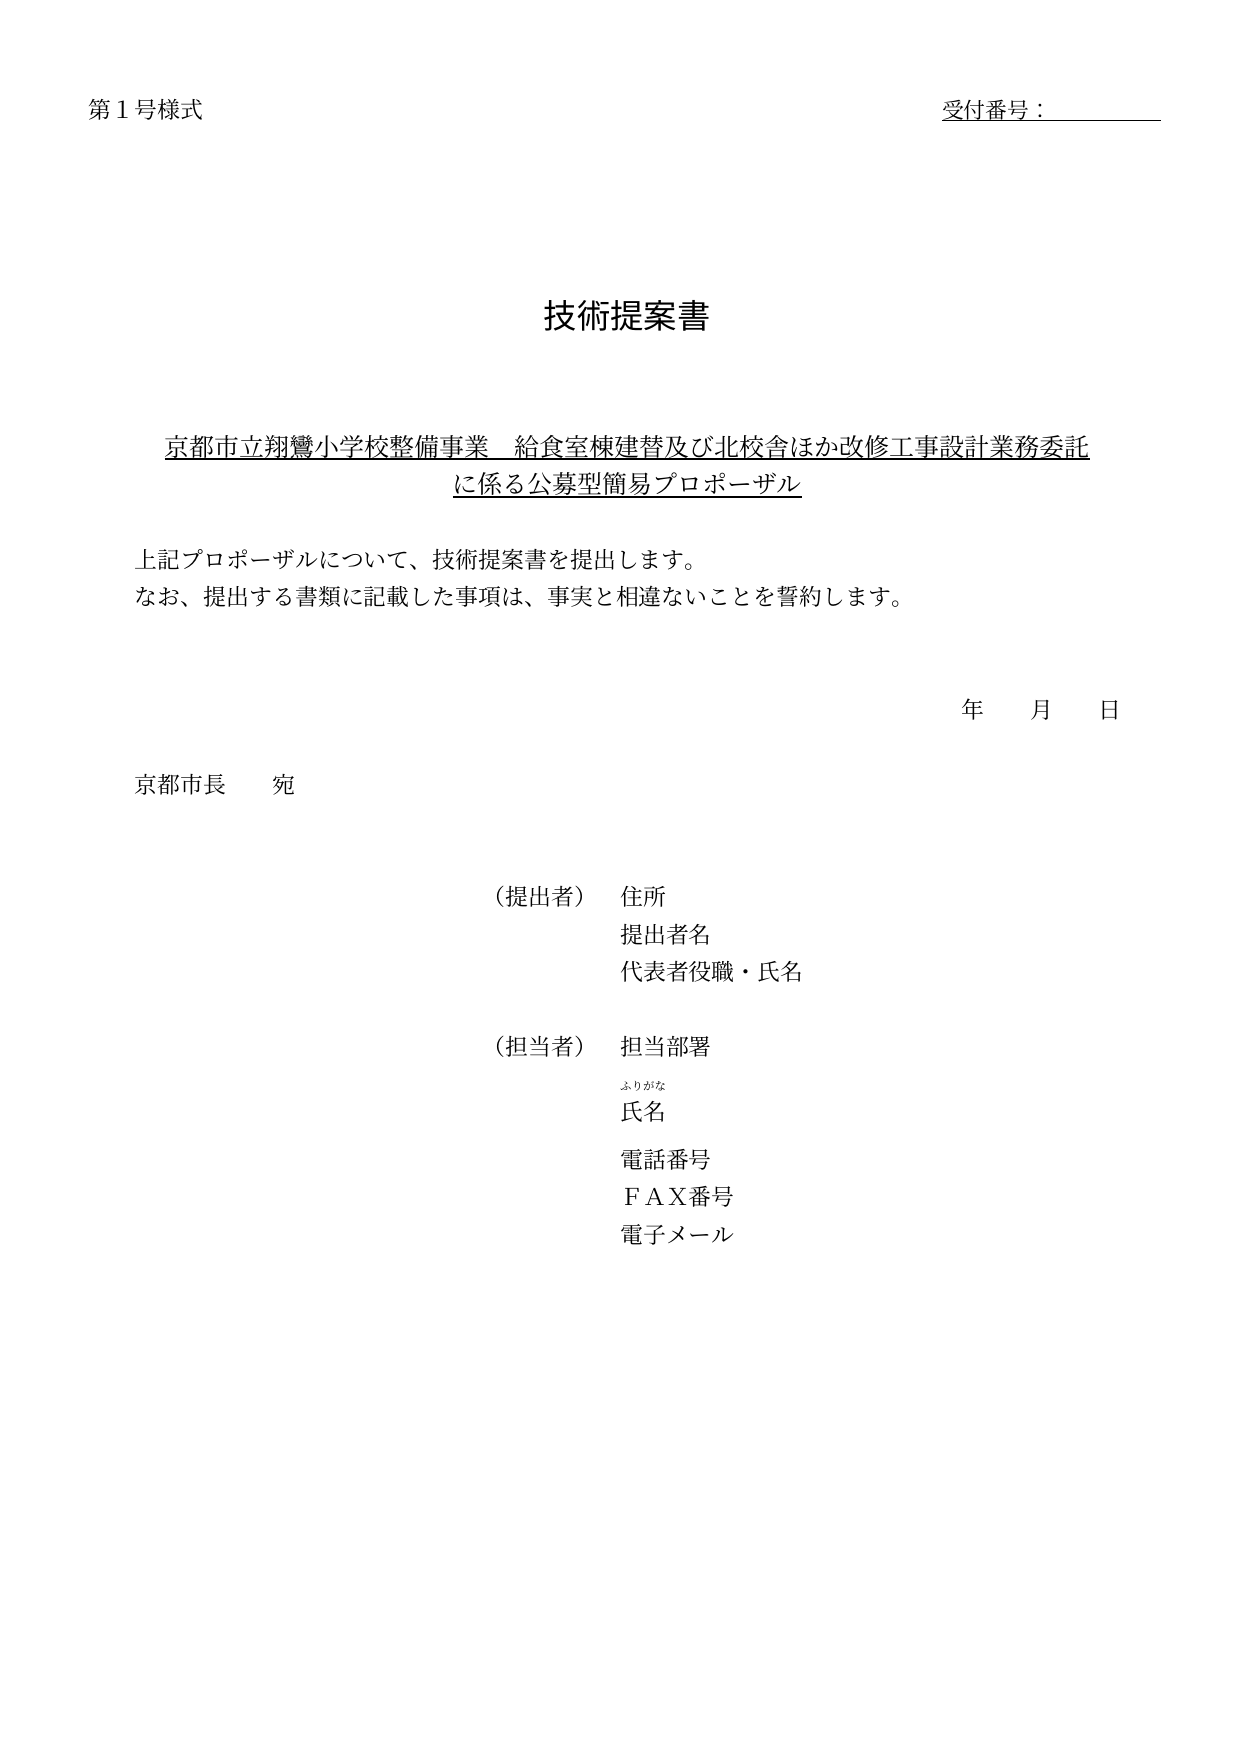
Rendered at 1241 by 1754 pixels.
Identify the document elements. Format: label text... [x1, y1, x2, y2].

text なお、提出する書類に記載した事項は、事実と相違ないことを誓約します。 [89, 577, 1165, 614]
text （担当者） 担当部署 [482, 1027, 1165, 1064]
text 第１号様式 受付番号： [89, 89, 1165, 127]
text 年 月 日 [89, 689, 1121, 727]
text ＦＡＸ番号 [482, 1177, 1165, 1214]
text 京都市長 宛 [89, 764, 1165, 802]
text 提出者名 [482, 914, 1165, 952]
text 代表者役職・氏名 [482, 952, 1165, 989]
text に係る公募型簡易プロポーザル [89, 464, 1165, 502]
text （提出者） 住所 [482, 877, 1165, 914]
text 上記プロポーザルについて、技術提案書を提出します。 [89, 539, 1165, 577]
text 電子メール [482, 1214, 1165, 1252]
text 京都市立翔鸞小学校整備事業 給食室棟建替及び北校舎ほか改修工事設計業務委託 [89, 427, 1165, 464]
text 電話番号 [482, 1139, 1165, 1177]
text 技術提案書 [89, 277, 1165, 352]
